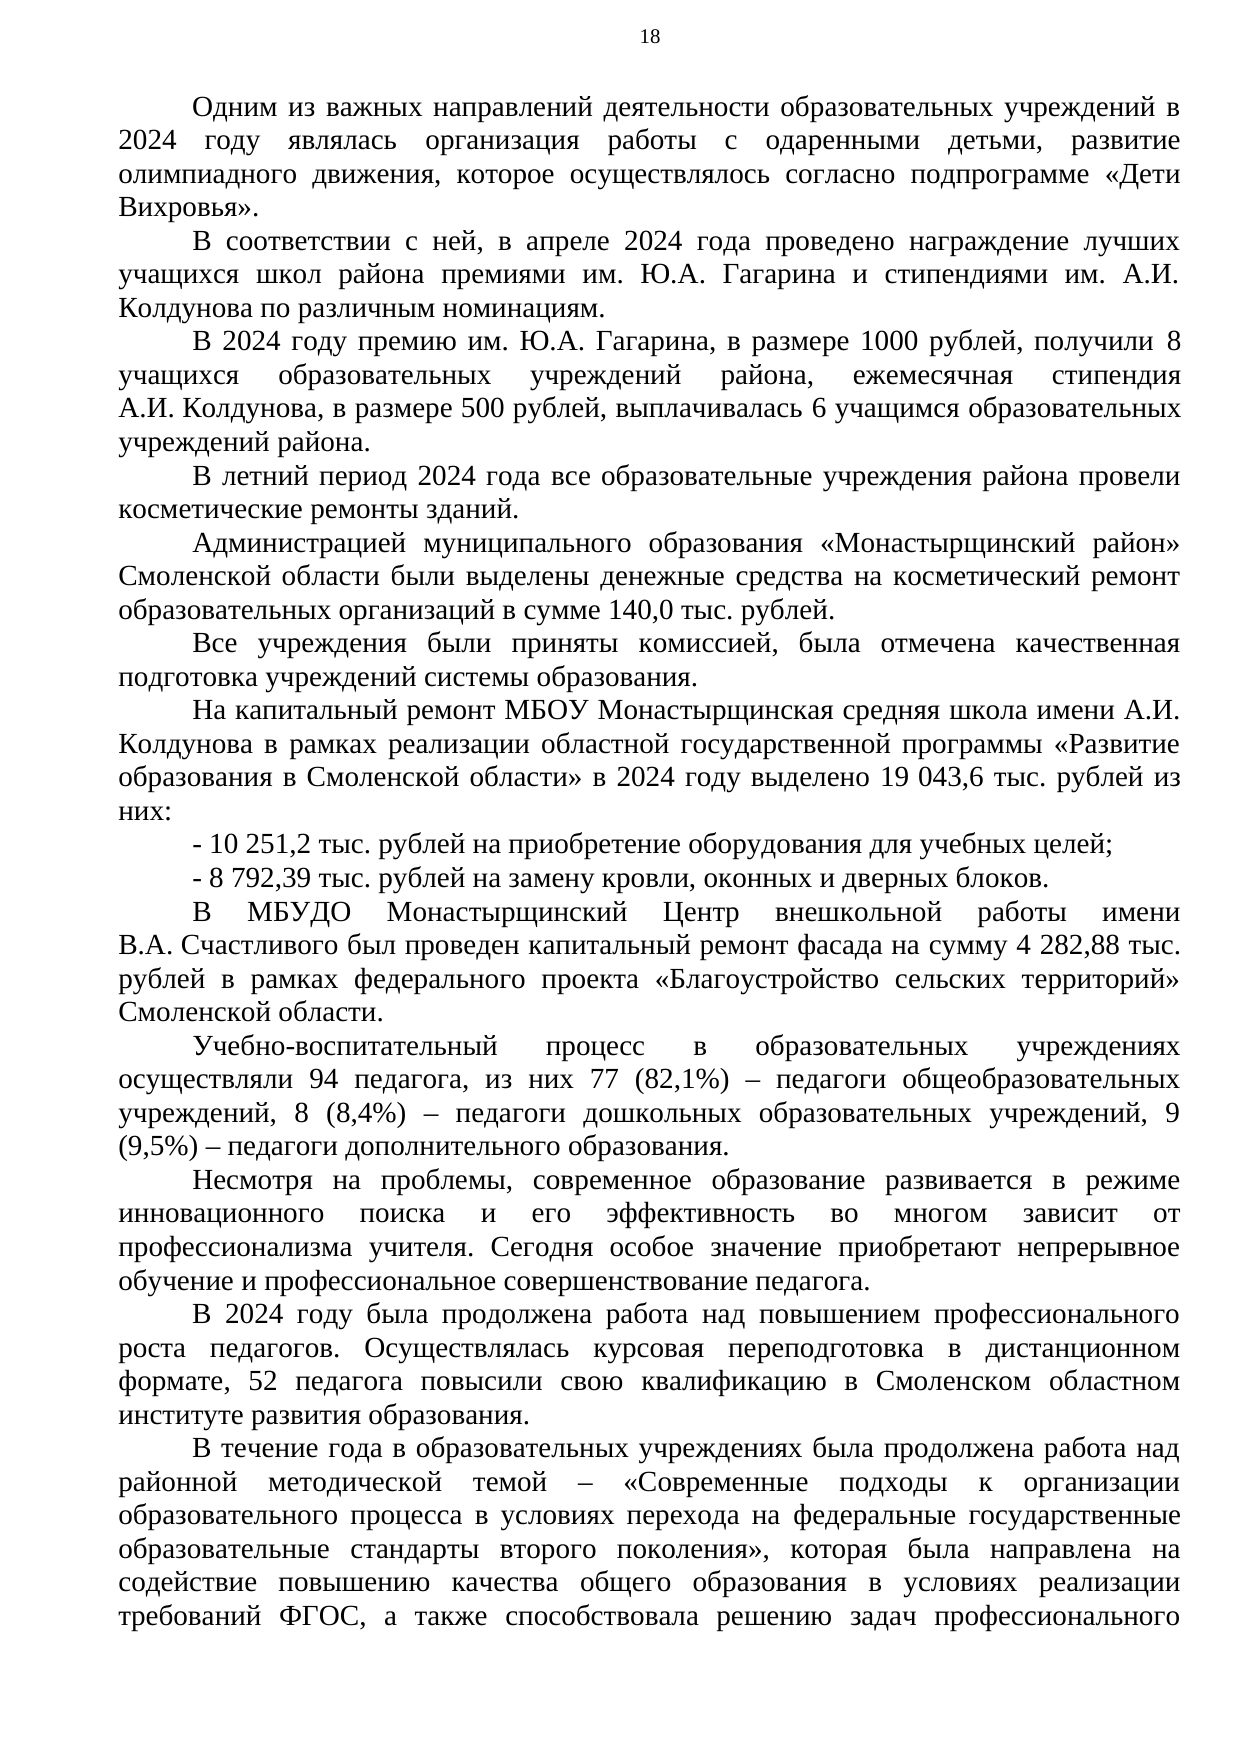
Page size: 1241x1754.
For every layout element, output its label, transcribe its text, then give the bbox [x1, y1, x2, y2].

text В 2024 году была продолжена работа над повышением профессионального роста педагогов. Осуществлялась курсовая переподготовка в дистанционном формате, 52 педагога повысили свою квалификацию в Смоленском областном институте развития образования. [118, 1296, 1181, 1430]
text В МБУДО Монастырщинский Центр внешкольной работы имени В.А. Счастливого был проведен капитальный ремонт фасада на сумму 4 282,88 тыс. рублей в рамках федерального проекта «Благоустройство сельских территорий» Смоленской области. [118, 894, 1181, 1028]
text На капитальный ремонт МБОУ Монастырщинская средняя школа имени А.И. Колдунова в рамках реализации областной государственной программы «Развитие образования в Смоленской области» в 2024 году выделено 19 043,6 тыс. рублей из них: [118, 692, 1181, 827]
text Администрацией муниципального образования «Монастырщинский район» Смоленской области были выделены денежные средства на косметический ремонт образовательных организаций в сумме 140,0 тыс. рублей. [118, 525, 1181, 625]
text Одним из важных направлений деятельности образовательных учреждений в 2024 году являлась организация работы с одаренными детьми, развитие олимпиадного движения, которое осуществлялось согласно подпрограмме «Дети Вихровья». [118, 89, 1181, 223]
text Учебно-воспитательный процесс в образовательных учреждениях осуществляли 94 педагога, из них 77 (82,1%) – педагоги общеобразовательных учреждений, 8 (8,4%) – педагоги дошкольных образовательных учреждений, 9 (9,5%) – педагоги дополнительного образования. [118, 1028, 1181, 1162]
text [118, 1430, 1181, 1632]
text Несмотря на проблемы, современное образование развивается в режиме инновационного поиска и его эффективность во многом зависит от профессионализма учителя. Сегодня особое значение приобретают непрерывное обучение и профессиональное совершенствование педагога. [118, 1162, 1181, 1296]
text - 8 792,39 тыс. рублей на замену кровли, оконных и дверных блоков. [118, 860, 1181, 894]
text В 2024 году премию им. Ю.А. Гагарина, в размере 1000 рублей, получили 8 учащихся образовательных учреждений района, ежемесячная стипендия А.И. Колдунова, в размере 500 рублей, выплачивалась 6 учащимся образовательных учреждений района. [118, 323, 1181, 458]
text В летний период 2024 года все образовательные учреждения района провели косметические ремонты зданий. [118, 458, 1181, 525]
text - 10 251,2 тыс. рублей на приобретение оборудования для учебных целей; [118, 827, 1181, 860]
text В соответствии с ней, в апреле 2024 года проведено награждение лучших учащихся школ района премиями им. Ю.А. Гагарина и стипендиями им. А.И. Колдунова по различным номинациям. [118, 223, 1181, 323]
text Все учреждения были приняты комиссией, была отмечена качественная подготовка учреждений системы образования. [118, 625, 1181, 692]
